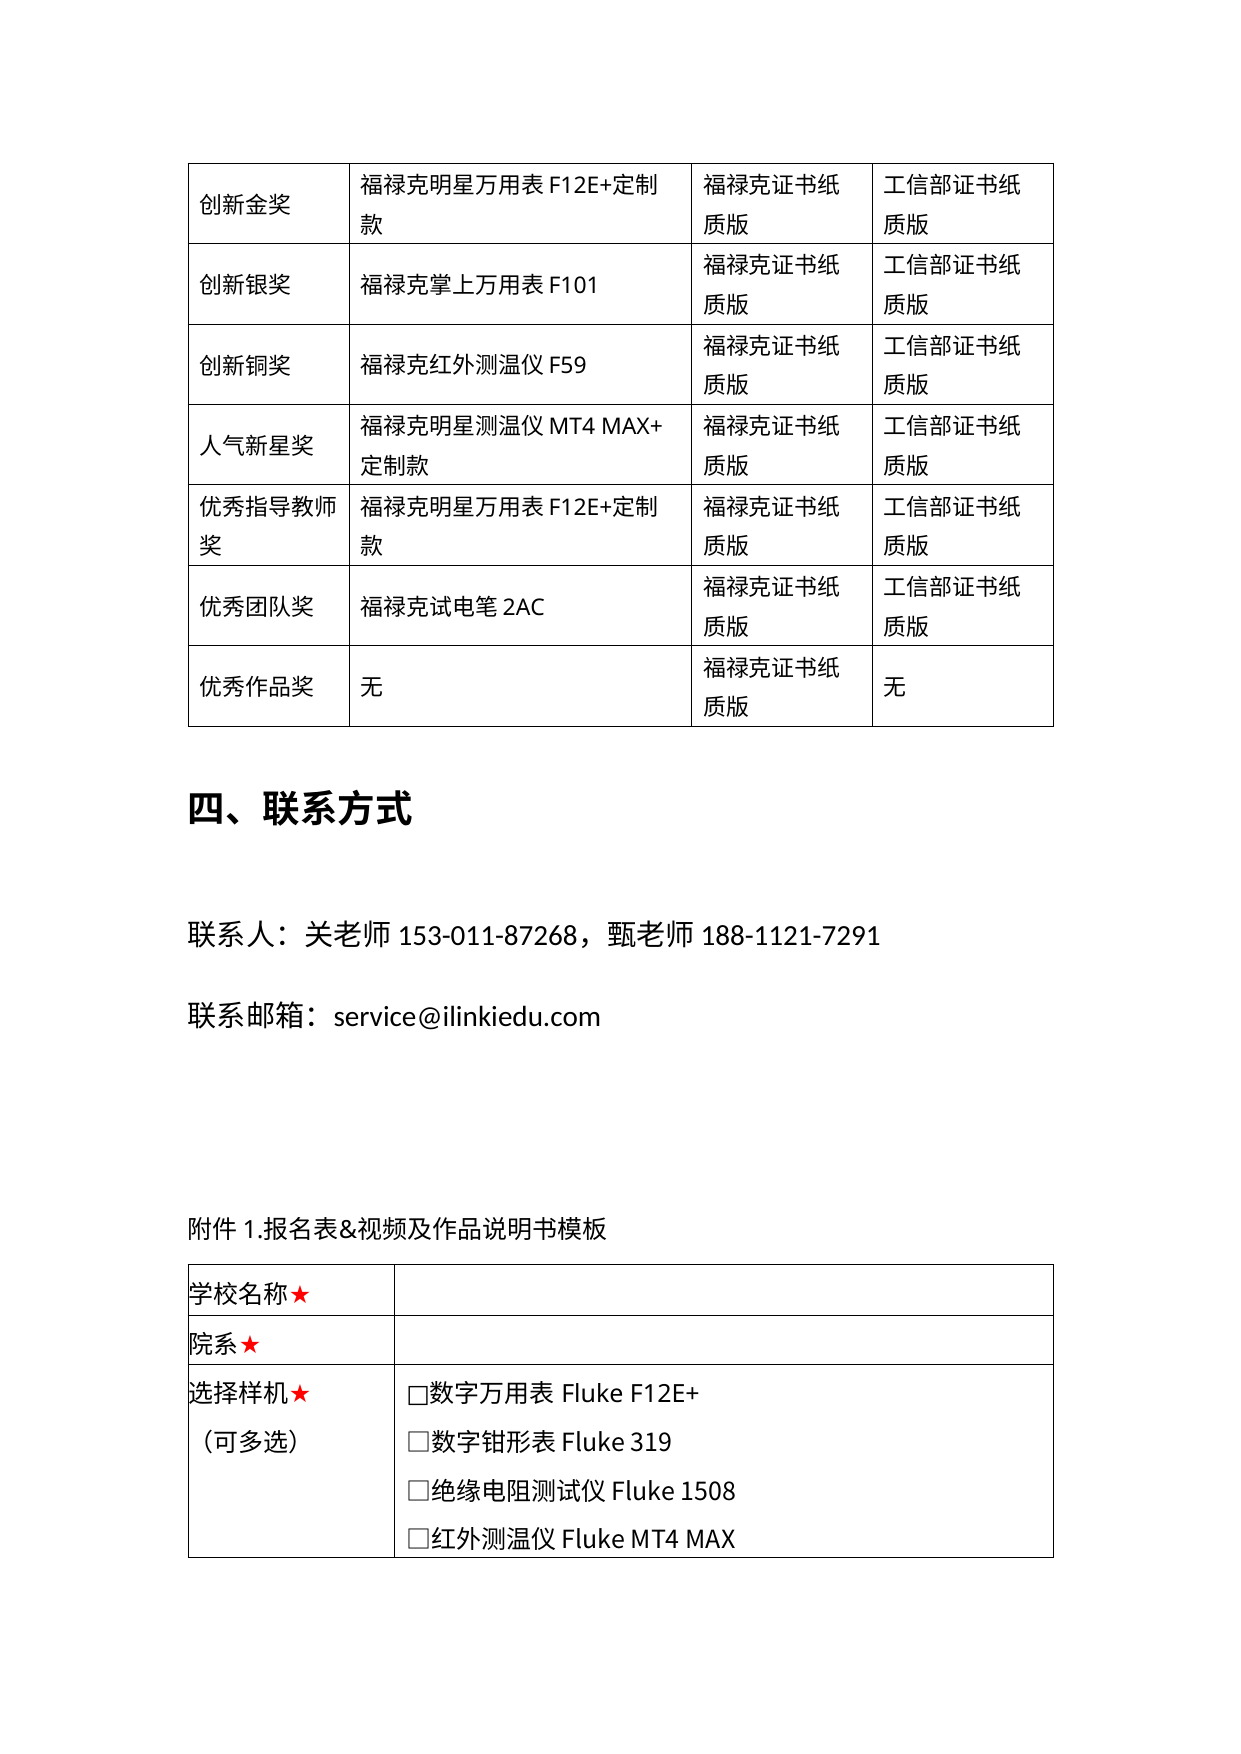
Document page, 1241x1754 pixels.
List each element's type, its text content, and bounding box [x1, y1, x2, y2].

table_cell 优秀团队奖 [189, 566, 349, 645]
table_cell 创新银奖 [189, 244, 349, 323]
table_cell 工信部证书纸质版 [873, 566, 1053, 645]
subtitle 四、联系方式 [187, 766, 1053, 846]
table_cell [395, 1316, 1053, 1364]
table_cell 人气新星奖 [189, 405, 349, 484]
table_cell 福禄克红外测温仪F59 [350, 325, 691, 404]
table_cell 福禄克明星测温仪MT4 MAX+定制款 [350, 405, 691, 484]
table_cell 院系★ [189, 1316, 394, 1364]
table_cell 福禄克明星万用表F12E+定制款 [350, 164, 691, 243]
text 联系人：关老师153-011-87268，甄老师188-1121-7291 [187, 892, 1053, 972]
table_cell 选择样机★ （可多选） [189, 1365, 394, 1557]
table_cell 福禄克证书纸质版 [692, 244, 872, 323]
table_cell 创新铜奖 [189, 325, 349, 404]
table_cell 福禄克证书纸质版 [692, 164, 872, 243]
table_cell 工信部证书纸质版 [873, 405, 1053, 484]
text 附件1.报名表&视频及作品说明书模板 [187, 1209, 1053, 1246]
table_header 学校名称★ [189, 1265, 394, 1314]
table_cell 优秀指导教师奖 [189, 485, 349, 565]
table_cell 福禄克试电笔2AC [350, 566, 691, 645]
table_cell 福禄克证书纸质版 [692, 325, 872, 404]
table_cell 福禄克证书纸质版 [692, 566, 872, 645]
table_cell 福禄克掌上万用表F101 [350, 244, 691, 323]
table_cell 优秀作品奖 [189, 646, 349, 726]
table_cell 工信部证书纸质版 [873, 485, 1053, 565]
table_cell 工信部证书纸质版 [873, 325, 1053, 404]
table_header [395, 1265, 1053, 1314]
table_cell 工信部证书纸质版 [873, 164, 1053, 243]
table_cell 福禄克证书纸质版 [692, 646, 872, 726]
table_cell 无 [873, 646, 1053, 726]
table_cell 工信部证书纸质版 [873, 244, 1053, 323]
table_cell 福禄克明星万用表F12E+定制款 [350, 485, 691, 565]
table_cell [395, 1365, 1053, 1557]
table_cell 创新金奖 [189, 164, 349, 243]
text 联系邮箱：service@ilinkiedu.com [187, 993, 1053, 1035]
table_cell 福禄克证书纸质版 [692, 405, 872, 484]
table_cell 无 [350, 646, 691, 726]
table_cell 福禄克证书纸质版 [692, 485, 872, 565]
